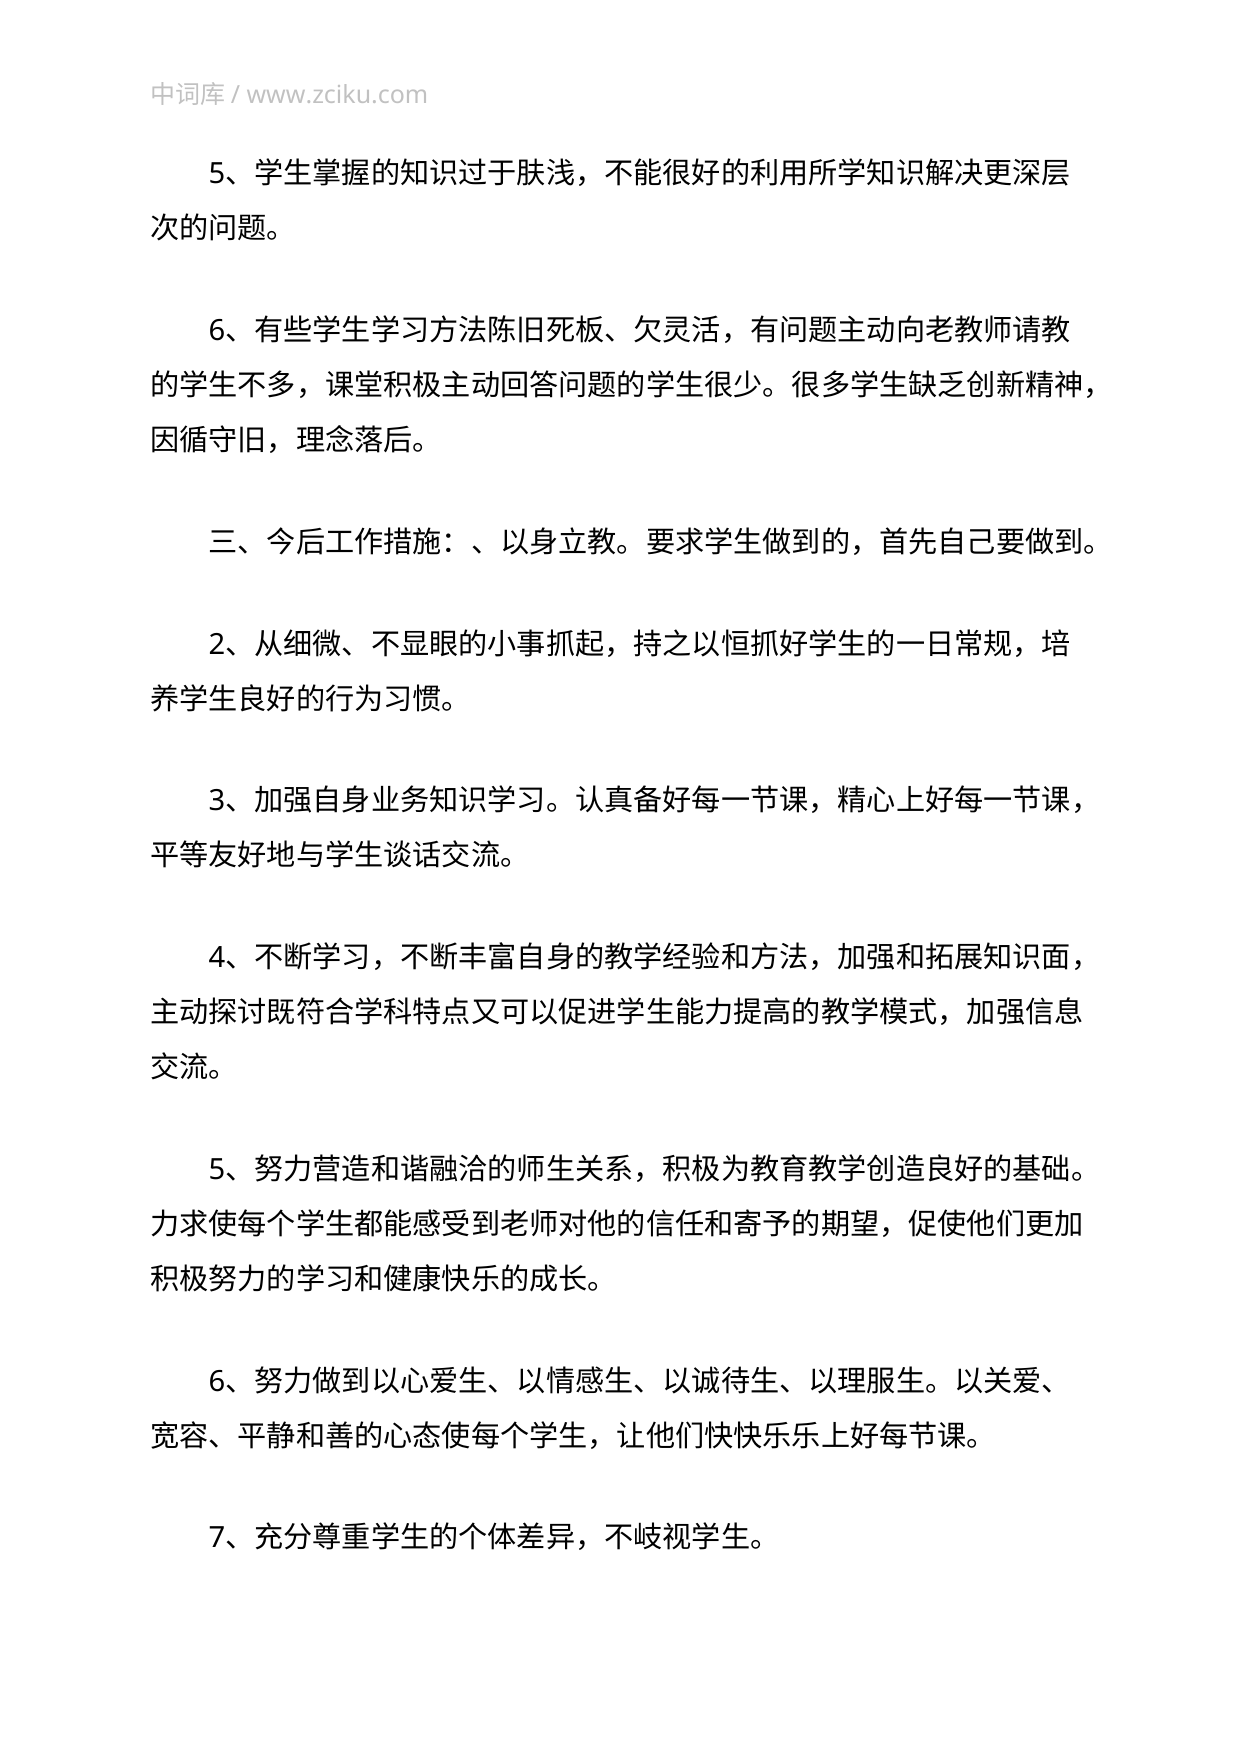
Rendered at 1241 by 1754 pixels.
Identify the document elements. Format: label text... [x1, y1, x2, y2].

text 三、今后工作措施：、以身立教。要求学生做到的，首先自己要做到。 [150, 518, 1090, 561]
text 4、不断学习，不断丰富自身的教学经验和方法，加强和拓展知识面，主动探讨既符合学科特点又可以促进学生能力提高的教学模式，加强信息交流。 [150, 934, 1090, 1086]
text 5、学生掌握的知识过于肤浅，不能很好的利用所学知识解决更深层次的问题。 [150, 150, 1090, 247]
text 3、加强自身业务知识学习。认真备好每一节课，精心上好每一节课，平等友好地与学生谈话交流。 [150, 777, 1090, 874]
text 5、努力营造和谐融洽的师生关系，积极为教育教学创造良好的基础。力求使每个学生都能感受到老师对他的信任和寄予的期望，促使他们更加积极努力的学习和健康快乐的成长。 [150, 1145, 1090, 1298]
text 6、努力做到以心爱生、以情感生、以诚待生、以理服生。以关爱、宽容、平静和善的心态使每个学生，让他们快快乐乐上好每节课。 [150, 1357, 1090, 1454]
text 7、充分尊重学生的个体差异，不岐视学生。 [150, 1514, 1090, 1556]
text 2、从细微、不显眼的小事抓起，持之以恒抓好学生的一日常规，培养学生良好的行为习惯。 [150, 620, 1090, 717]
text 6、有些学生学习方法陈旧死板、欠灵活，有问题主动向老教师请教的学生不多，课堂积极主动回答问题的学生很少。很多学生缺乏创新精神，因循守旧，理念落后。 [150, 307, 1090, 459]
